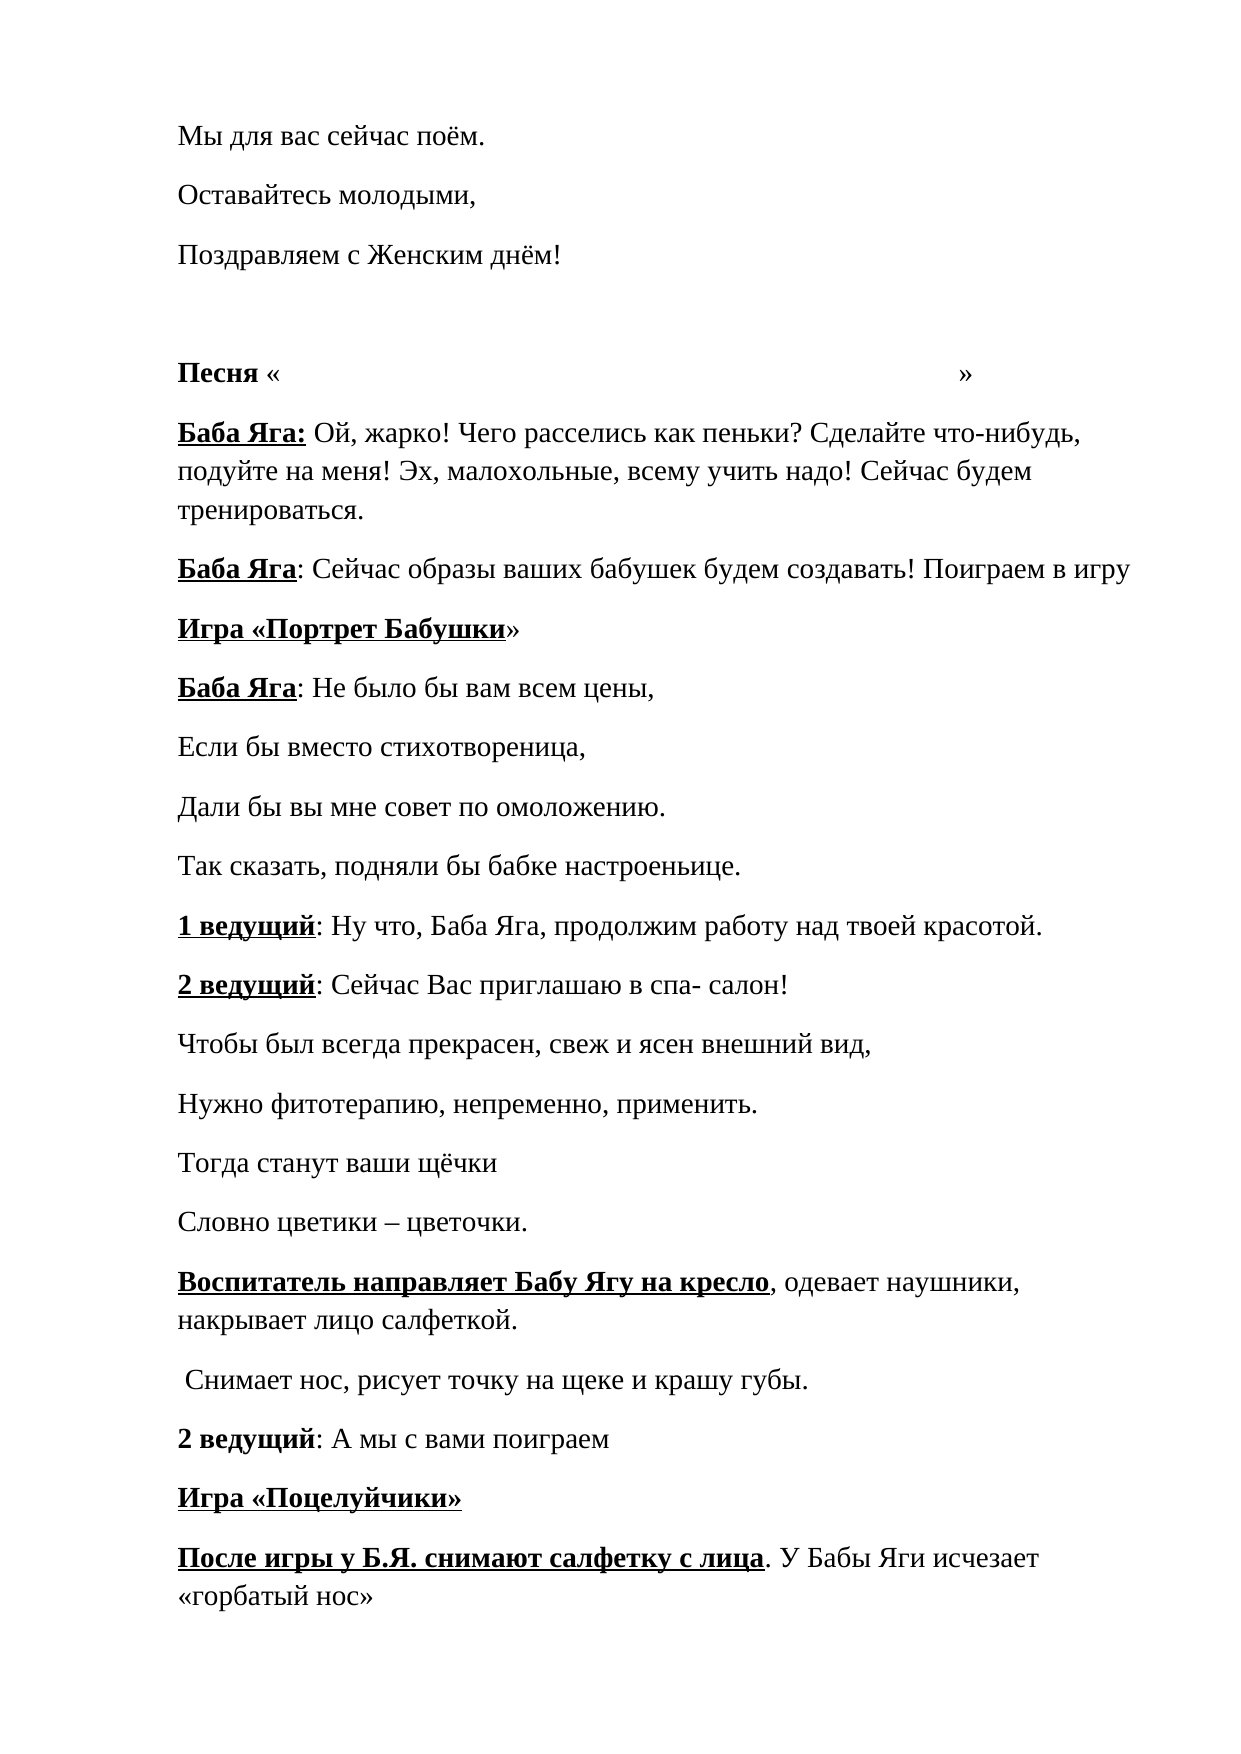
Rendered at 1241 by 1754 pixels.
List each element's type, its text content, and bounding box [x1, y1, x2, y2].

text Игра «Портрет Бабушки» [177, 611, 1152, 644]
text Баба Яга: Ой, жарко! Чего расселись как пеньки? Сделайте что-нибудь, подуйте на меня! Эх, малохольные, всему учить надо! Сейчас будем тренироваться. [177, 415, 1152, 526]
text Словно цветики – цветочки. [177, 1204, 1152, 1238]
text Дали бы вы мне совет по омоложению. [177, 789, 1152, 822]
text Воспитатель направляет Бабу Ягу на кресло, одевает наушники, накрывает лицо салфеткой. [177, 1264, 1152, 1336]
text Чтобы был всегда прекрасен, свеж и ясен внешний вид, [177, 1026, 1152, 1060]
text После игры у Б.Я. снимают салфетку с лица. У Бабы Яги исчезает «горбатый нос» [177, 1540, 1152, 1612]
text Нужно фитотерапию, непременно, применить. [177, 1086, 1152, 1119]
text Если бы вместо стихотвореница, [177, 729, 1152, 763]
text Снимает нос, рисует точку на щеке и крашу губы. [177, 1362, 1152, 1395]
text Мы для вас сейчас поём. [177, 118, 1152, 152]
text 2 ведущий: Сейчас Вас приглашаю в спа- салон! [177, 967, 1152, 1001]
text Оставайтесь молодыми, [177, 177, 1152, 211]
text Баба Яга: Сейчас образы ваших бабушек будем создавать! Поиграем в игру [177, 551, 1152, 585]
text Тогда станут ваши щёчки [177, 1145, 1152, 1179]
text 2 ведущий: А мы с вами поиграем [177, 1421, 1152, 1455]
text Баба Яга: Не было бы вам всем цены, [177, 670, 1152, 704]
text Поздравляем с Женским днём! [177, 237, 1152, 270]
text Игра «Поцелуйчики» [177, 1481, 1152, 1514]
text 1 ведущий: Ну что, Баба Яга, продолжим работу над твоей красотой. [177, 908, 1152, 941]
text Песня « » [177, 356, 1152, 389]
text Так сказать, подняли бы бабке настроеньице. [177, 848, 1152, 882]
